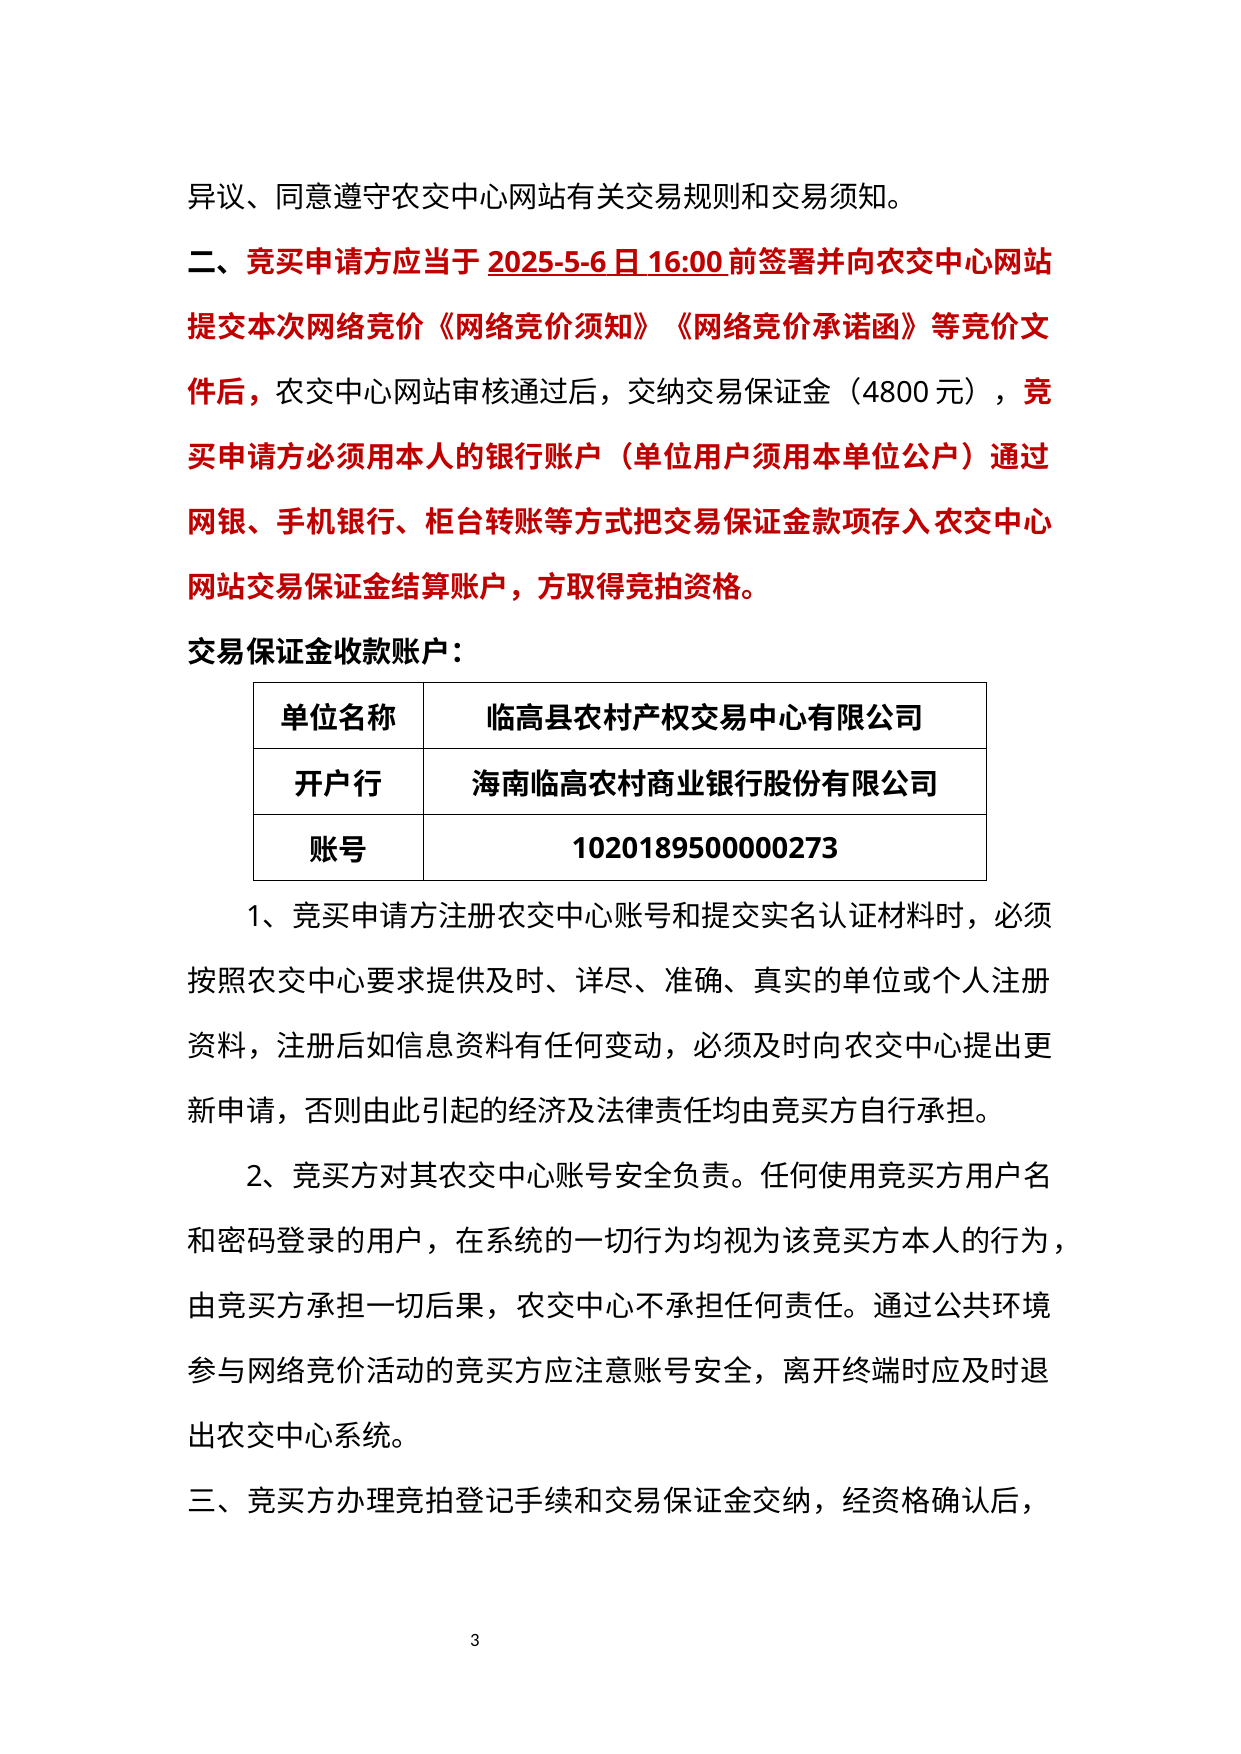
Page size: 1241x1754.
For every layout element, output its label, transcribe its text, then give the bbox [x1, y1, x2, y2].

text 2、竞买方对其农交中心账号安全负责。任何使用竞买方用户名和密码登录的用户，在系统的一切行为均视为该竞买方本人的行为，由竞买方承担一切后果，农交中心不承担任何责任。通过公共环境参与网络竞价活动的竞买方应注意账号安全，离开终端时应及时退出农交中心系统。 [187, 1141, 1053, 1466]
table_cell 账号 [254, 815, 423, 880]
list 竞买申请方应当于2025-5-6日16:00前签署并向农交中心网站提交本次网络竞价《网络竞价须知》《网络竞价承诺函》等竞价文件后，农交中心网站审核通过后，交纳交易保证金（4800元），竞买申请方必须用本人的银行账户（单位用户须用本单位公户）通过网银、手机银行、柜台转账等方式把交易保证金款项存入农交中心网站交易保证金结算账户，方取得竞拍资格。 [187, 227, 1053, 617]
text 交易保证金收款账户： [187, 617, 1053, 682]
table_header 临高县农村产权交易中心有限公司 [424, 683, 986, 748]
table_cell 海南临高农村商业银行股份有限公司 [424, 749, 986, 814]
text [187, 162, 1053, 227]
table_cell 开户行 [254, 749, 423, 814]
table_header 单位名称 [254, 683, 423, 748]
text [187, 1466, 1053, 1531]
table_cell 1020189500000273 [424, 815, 986, 880]
text 1、竞买申请方注册农交中心账号和提交实名认证材料时，必须按照农交中心要求提供及时、详尽、准确、真实的单位或个人注册资料，注册后如信息资料有任何变动，必须及时向农交中心提出更新申请，否则由此引起的经济及法律责任均由竞买方自行承担。 [187, 881, 1053, 1141]
